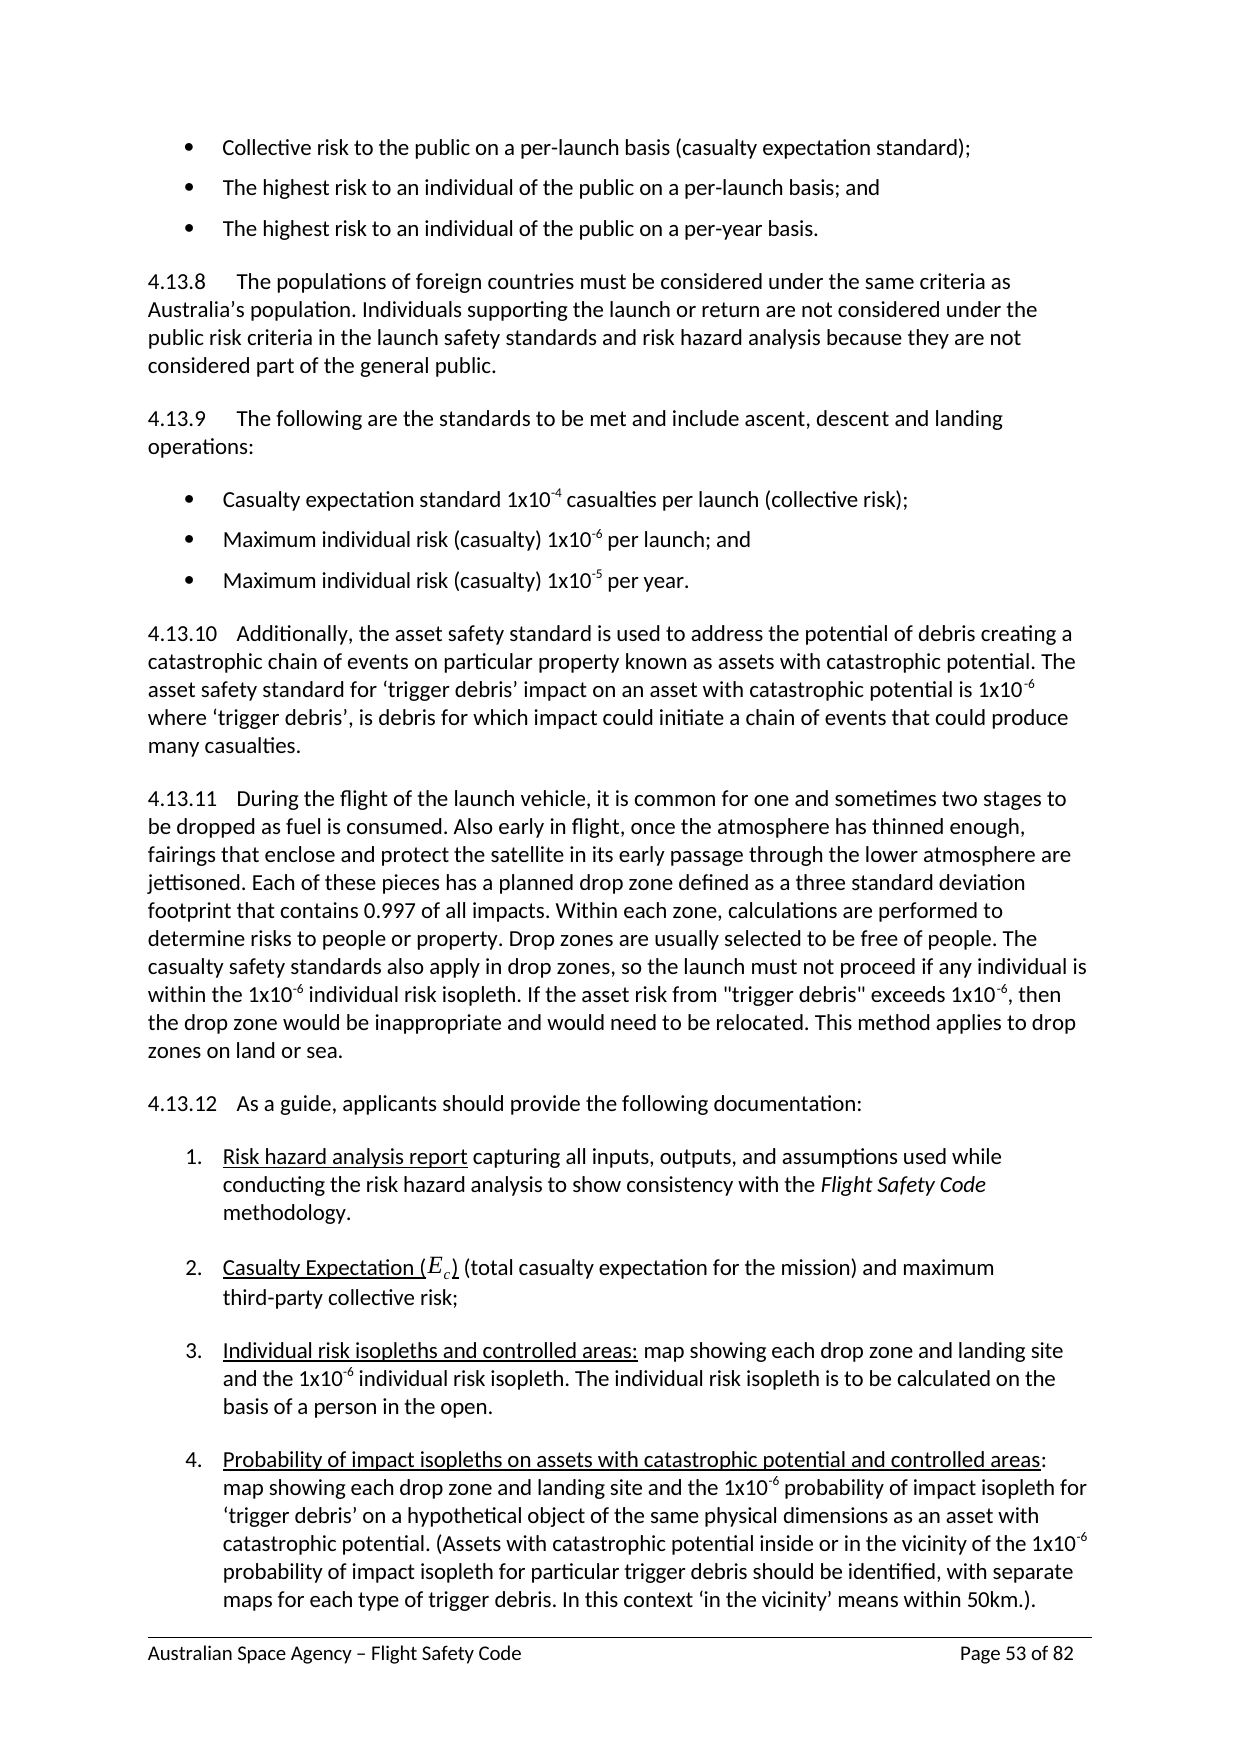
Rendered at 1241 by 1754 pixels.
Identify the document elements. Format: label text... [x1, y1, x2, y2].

list Maximum individual risk (casualty) 1x10-6 per launch; and [185, 526, 1092, 554]
list Maximum individual risk (casualty) 1x10-5 per year. [185, 566, 1092, 594]
list Probability of impact isopleths on assets with catastrophic potential and controlled areas: map showing each drop zone and landing site and the 1x10-6 probability of impact isopleth for ‘trigger debris’ on a hypothetical object of the same physical dimensions as an asset with catastrophic potential. (Assets with catastrophic potential inside or in the vicinity of the 1x10-6 probability of impact isopleth for particular trigger debris should be identified, with separate maps for each type of trigger debris. In this context ‘in the vicinity’ means within 50km.). [185, 1445, 1092, 1613]
subtitle As a guide, applicants should provide the following documentation: [148, 1089, 1092, 1117]
list The highest risk to an individual of the public on a per-launch basis; and [185, 173, 1092, 201]
list Individual risk isopleths and controlled areas: map showing each drop zone and landing site and the 1x10-6 individual risk isopleth. The individual risk isopleth is to be calculated on the basis of a person in the open. [185, 1336, 1092, 1420]
subtitle During the flight of the launch vehicle, it is common for one and sometimes two stages to be dropped as fuel is consumed. Also early in flight, once the atmosphere has thinned enough, fairings that enclose and protect the satellite in its early passage through the lower atmosphere are jettisoned. Each of these pieces has a planned drop zone defined as a three standard deviation footprint that contains 0.997 of all impacts. Within each zone, calculations are performed to determine risks to people or property. Drop zones are usually selected to be free of people. The casualty safety standards also apply in drop zones, so the launch must not proceed if any individual is within the 1x10-6 individual risk isopleth. If the asset risk from "trigger debris" exceeds 1x10-6, then the drop zone would be inappropriate and would need to be relocated. This method applies to drop zones on land or sea. [148, 784, 1092, 1064]
list Casualty expectation standard 1x10-4 casualties per launch (collective risk); [185, 485, 1092, 513]
subtitle The following are the standards to be met and include ascent, descent and landing operations: [148, 404, 1092, 460]
list The highest risk to an individual of the public on a per-year basis. [185, 214, 1092, 242]
subtitle Additionally, the asset safety standard is used to address the potential of debris creating a catastrophic chain of events on particular property known as assets with catastrophic potential. The asset safety standard for ‘trigger debris’ impact on an asset with catastrophic potential is 1x10-6 where ‘trigger debris’, is debris for which impact could initiate a chain of events that could produce many casualties. [148, 619, 1092, 759]
list Collective risk to the public on a per-launch basis (casualty expectation standard); [185, 133, 1092, 161]
subtitle The populations of foreign countries must be considered under the same criteria as Australia’s population. Individuals supporting the launch or return are not considered under the public risk criteria in the launch safety standards and risk hazard analysis because they are not considered part of the general public. [148, 267, 1092, 379]
list Risk hazard analysis report capturing all inputs, outputs, and assumptions used while conducting the risk hazard analysis to show consistency with the Flight Safety Code methodology. [185, 1142, 1092, 1227]
list Casualty Expectation () (total casualty expectation for the mission) and maximum third-party collective risk; [185, 1252, 1092, 1311]
